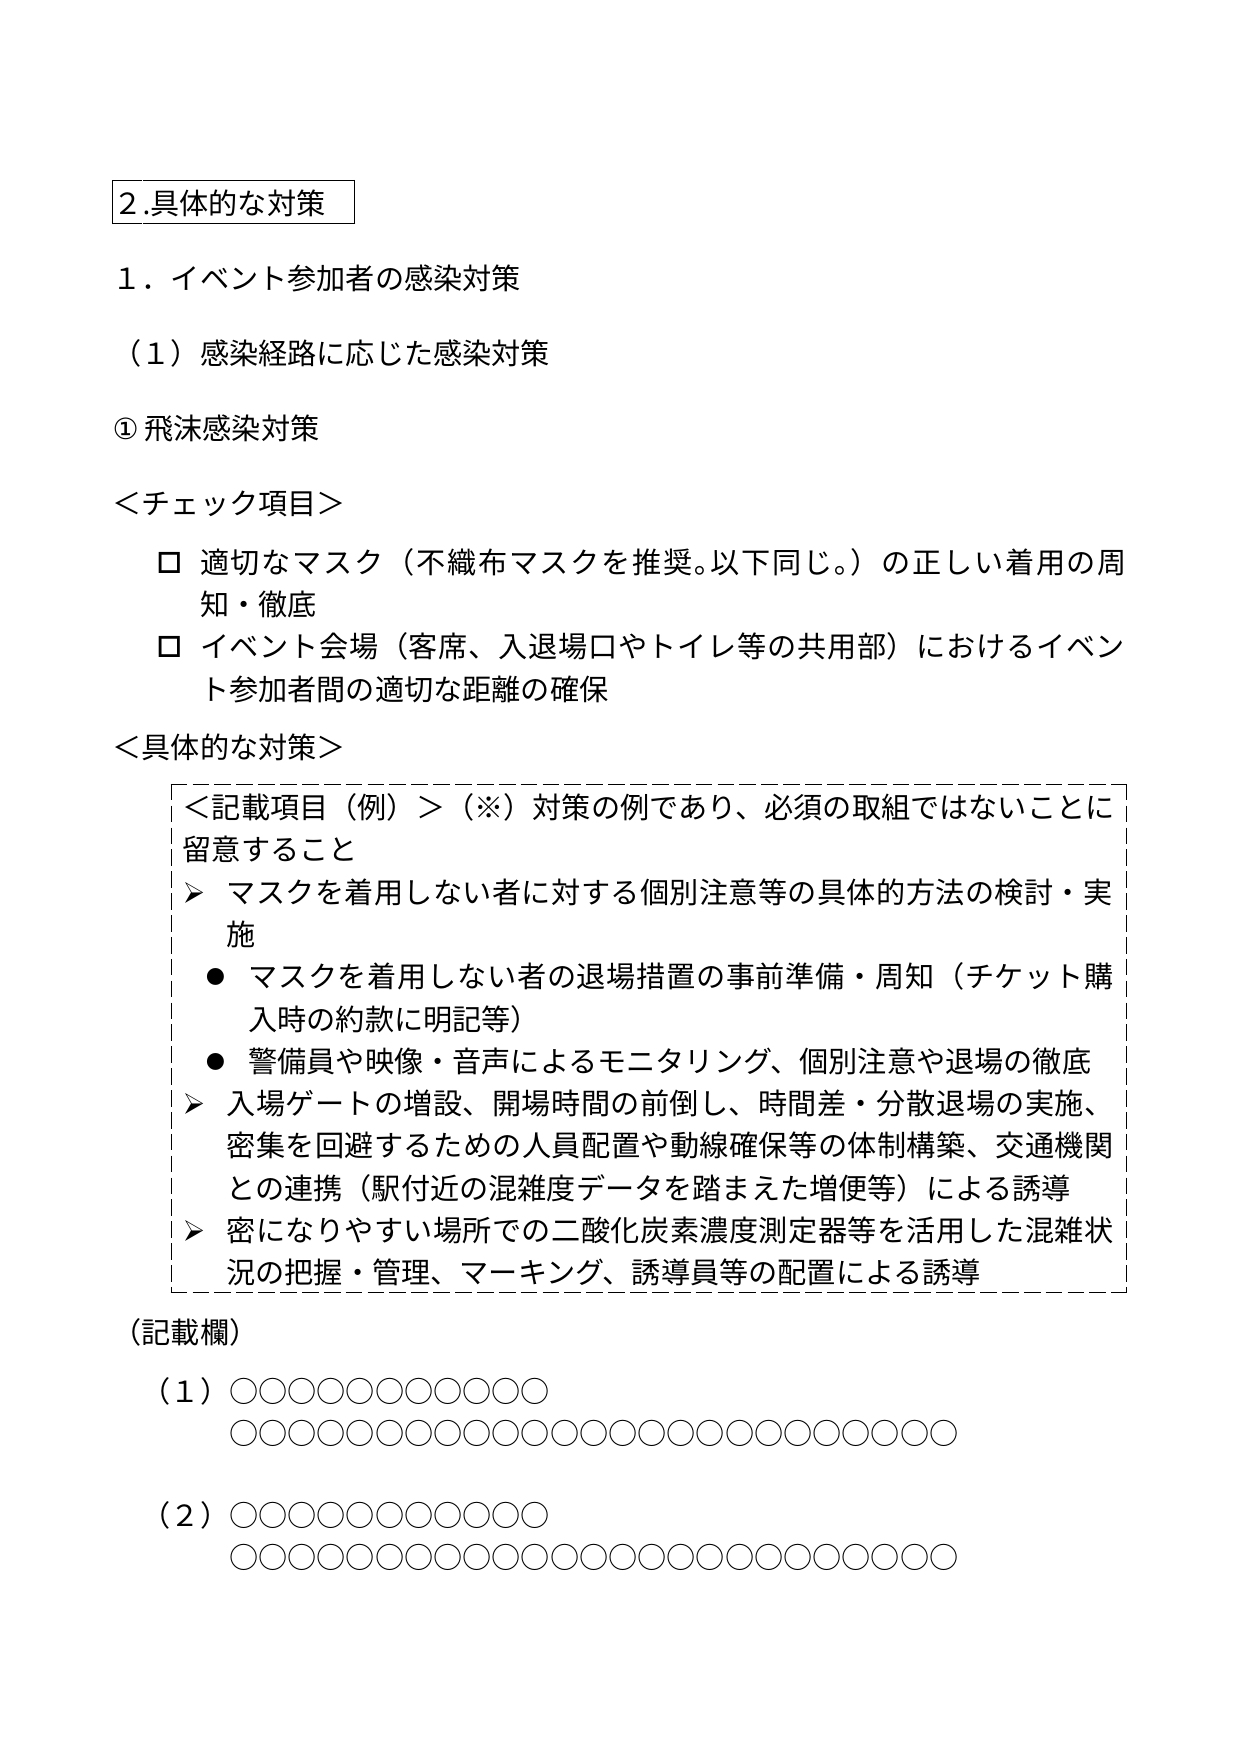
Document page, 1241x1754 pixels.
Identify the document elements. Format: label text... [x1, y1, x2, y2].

text （記載欄） [112, 1293, 1128, 1368]
text ○○○○○○○○○○○○○○○○○○○○○○○○○ [112, 1535, 1128, 1577]
text （１）感染経路に応じた感染対策 [112, 314, 1128, 389]
text ２.具体的な対策 [112, 164, 1128, 239]
text ○○○○○○○○○○○○○○○○○○○○○○○○○ [112, 1411, 1128, 1453]
text （２）○○○○○○○○○○○ [112, 1492, 1128, 1535]
text （１）○○○○○○○○○○○ [112, 1368, 1128, 1411]
list 適切なマスク（不織布マスクを推奨｡以下同じ｡）の正しい着用の周知・徹底 [156, 539, 1128, 624]
table_header ＜記載項目（例）＞（※）対策の例であり、必須の取組ではないことに留意すること マスクを着用しない者に対する個別注意等の具体的方法の検討・実施 マスクを着用しない者の退場措置の事前準備・周知（チケット購入時の約款に明記等） 警備員や映像・音声によるモニタリング、個別注意や退場の徹底 入場ゲートの増設、開場時間の前倒し、時間差・分散退場の実施、密集を回避するための人員配置や動線確保等の体制構築、交通機関との連携（駅付近の混雑度データを踏まえた増便等）による誘導 密になりやすい場所での二酸化炭素濃度測定器等を活用した混雑状況の把握・管理、マーキング、誘導員等の配置による誘導 [171, 784, 1127, 1292]
text １．イベント参加者の感染対策 [112, 239, 1128, 314]
text ①飛沫感染対策 [112, 389, 1128, 464]
text ＜具体的な対策＞ [112, 709, 1128, 784]
list イベント会場（客席、入退場口やトイレ等の共用部）におけるイベント参加者間の適切な距離の確保 [156, 624, 1128, 709]
text ＜チェック項目＞ [112, 464, 1128, 539]
